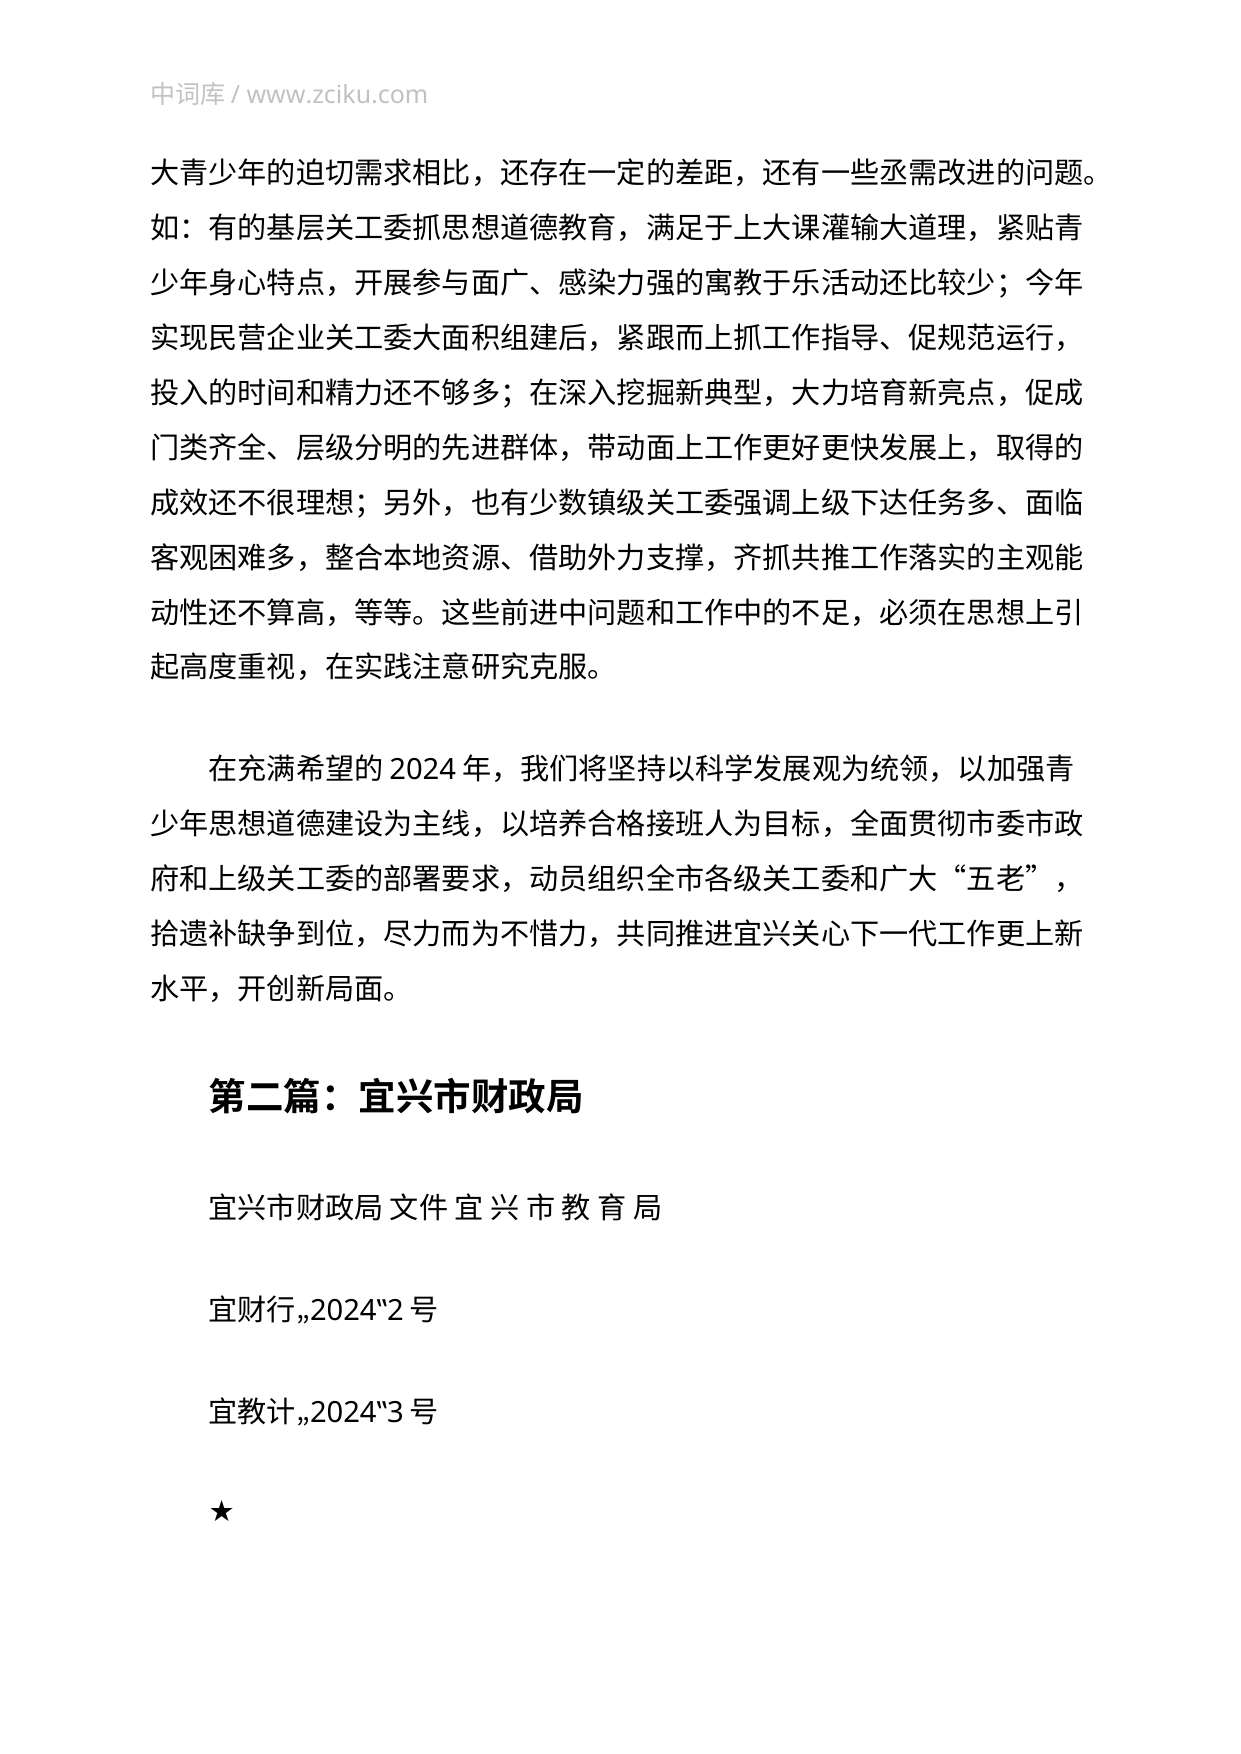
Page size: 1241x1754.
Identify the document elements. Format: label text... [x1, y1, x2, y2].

text 在充满希望的2024年，我们将坚持以科学发展观为统领，以加强青少年思想道德建设为主线，以培养合格接班人为目标，全面贯彻市委市政府和上级关工委的部署要求，动员组织全市各级关工委和广大“五老”，拾遗补缺争到位，尽力而为不惜力，共同推进宜兴关心下一代工作更上新水平，开创新局面。 [150, 746, 1090, 1008]
text 第二篇：宜兴市财政局 [150, 1067, 1090, 1122]
text 宜兴市财政局 文件 宜 兴 市 教 育 局 [150, 1185, 1090, 1227]
text 宜财行„2024‟2号 [150, 1286, 1090, 1329]
text 宜教计„2024‟3号 [150, 1388, 1090, 1431]
text ★ [150, 1490, 1090, 1530]
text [150, 150, 1090, 686]
